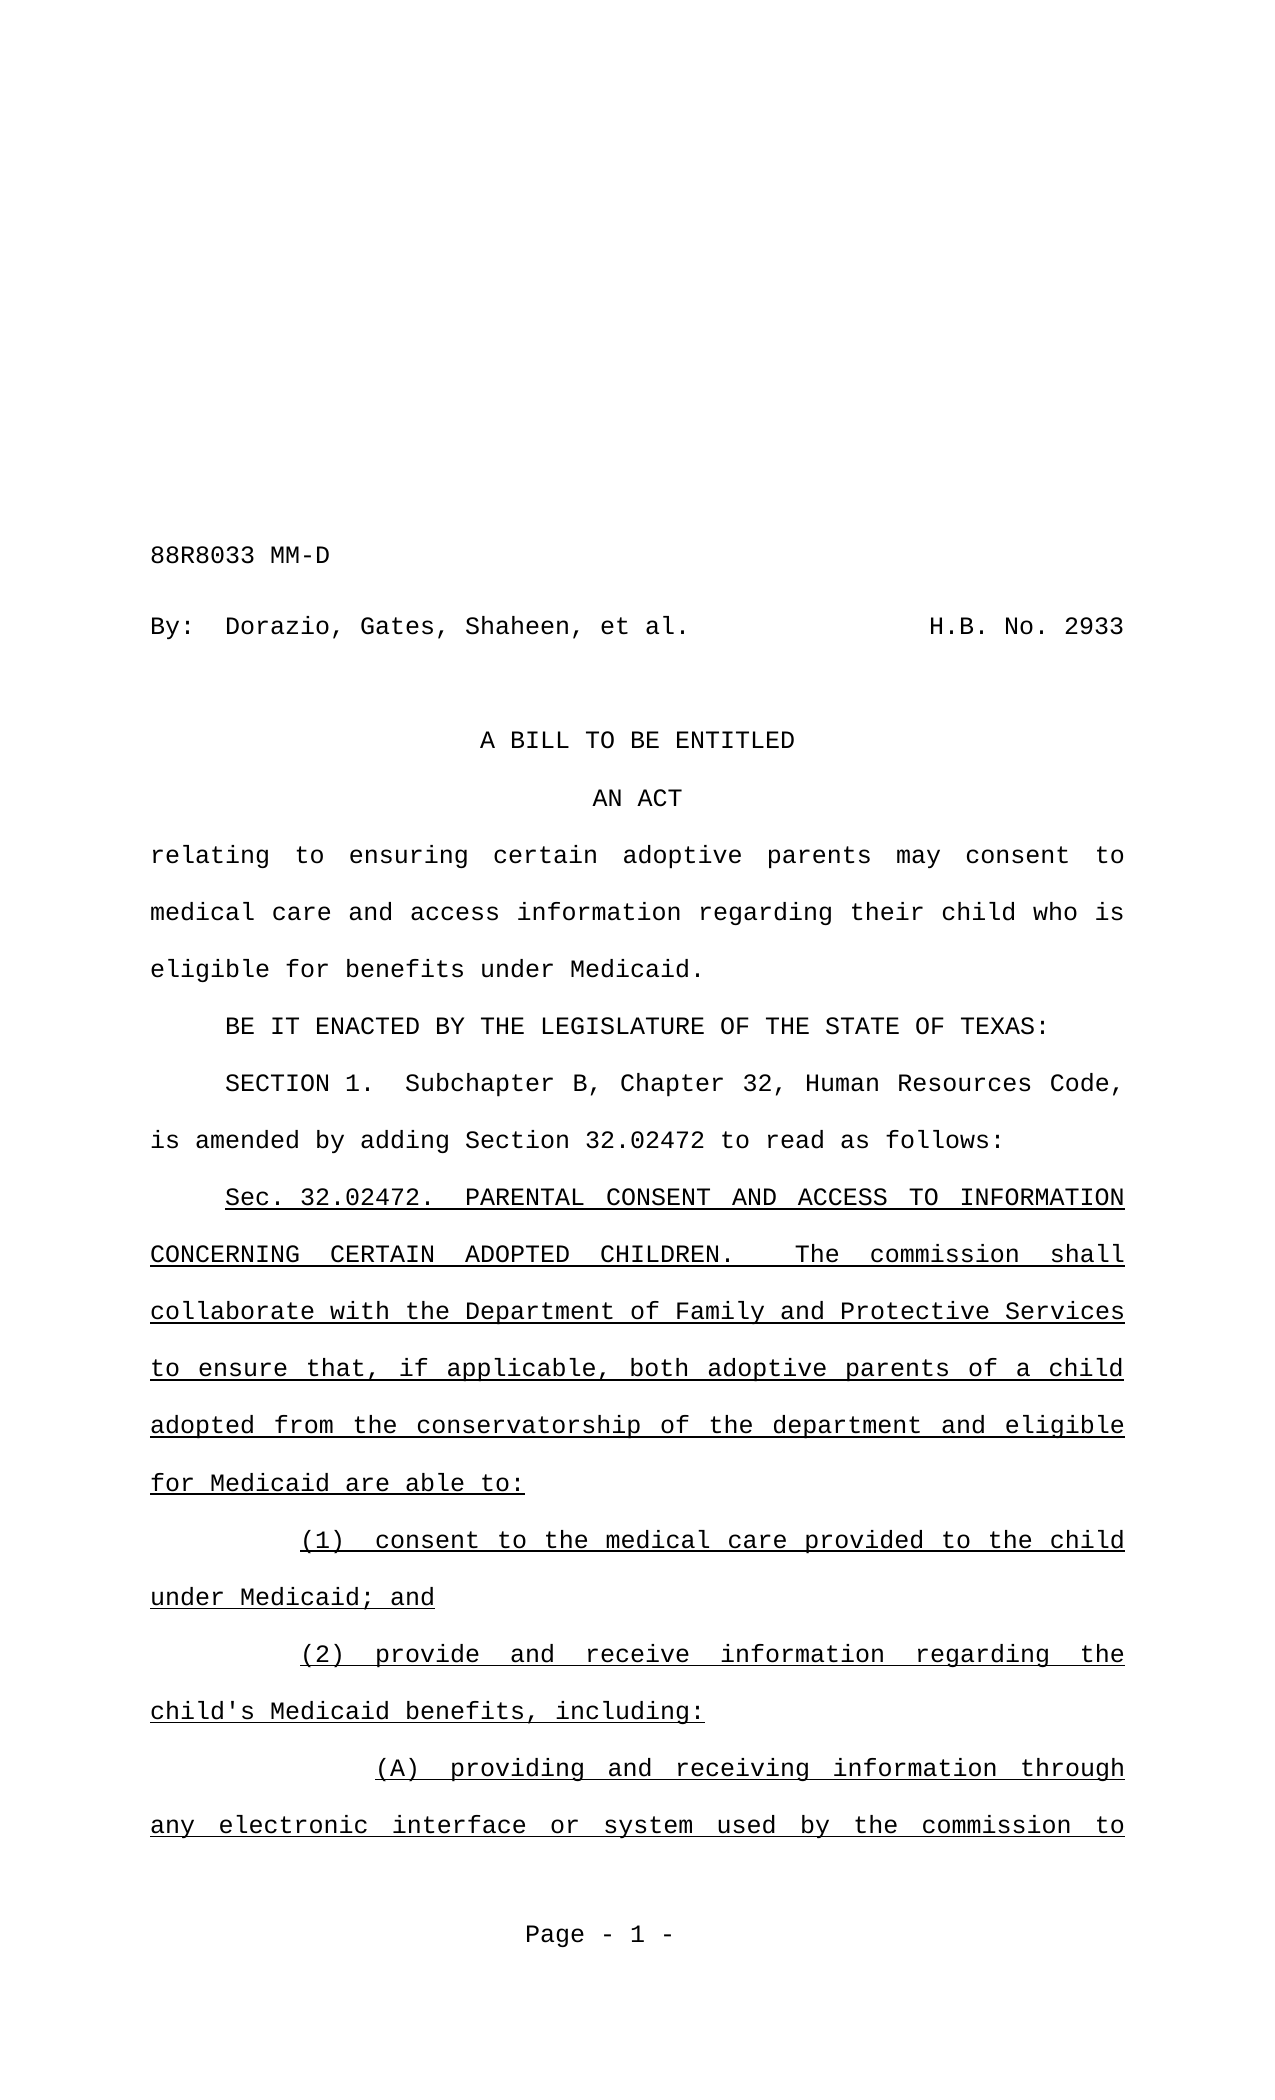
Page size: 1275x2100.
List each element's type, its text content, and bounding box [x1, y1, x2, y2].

text Sec. 32.02472. PARENTAL CONSENT AND ACCESS TO INFORMATION CONCERNING CERTAIN ADOPTED CHILDREN. The commission shall collaborate with the Department of Family and Protective Services to ensure that, if applicable, both adoptive parents of a child adopted from the conservatorship of the department and eligible for Medicaid are able to: [150, 1324, 1125, 1436]
text (1) consent to the medical care provided to the child under Medicaid; and [150, 1527, 1125, 1613]
text A BILL TO BE ENTITLED [150, 728, 1125, 756]
text By: Dorazio, Gates, Shaheen, et al. H.B. No. 2933 [150, 614, 1125, 642]
text BE IT ENACTED BY THE LEGISLATURE OF THE STATE OF TEXAS: [150, 1013, 1125, 1042]
text relating to ensuring certain adoptive parents may consent to medical care and access information regarding their child who is eligible for benefits under Medicaid. [150, 842, 1125, 985]
text AN ACT [150, 785, 1125, 813]
text Sec. 32.02472. PARENTAL CONSENT AND ACCESS TO INFORMATION CONCERNING CERTAIN ADOPTED CHILDREN. The commission shall collaborate with the Department of Family and Protective Services to ensure that, if applicable, both adoptive parents of a child adopted from the conservatorship of the department and eligible for Medicaid are able to: [150, 1184, 1125, 1265]
text Sec. 32.02472. PARENTAL CONSENT AND ACCESS TO INFORMATION CONCERNING CERTAIN ADOPTED CHILDREN. The commission shall collaborate with the Department of Family and Protective Services to ensure that, if applicable, both adoptive parents of a child adopted from the conservatorship of the department and eligible for Medicaid are able to: [150, 1267, 1125, 1322]
text Sec. 32.02472. PARENTAL CONSENT AND ACCESS TO INFORMATION CONCERNING CERTAIN ADOPTED CHILDREN. The commission shall collaborate with the Department of Family and Protective Services to ensure that, if applicable, both adoptive parents of a child adopted from the conservatorship of the department and eligible for Medicaid are able to: [150, 1438, 1125, 1498]
text SECTION 1. Subchapter B, Chapter 32, Human Resources Code, is amended by adding Section 32.02472 to read as follows: [150, 1070, 1125, 1156]
text (2) provide and receive information regarding the child's Medicaid benefits, including: [150, 1641, 1125, 1727]
text 88R8033 MM-D [150, 542, 1125, 571]
